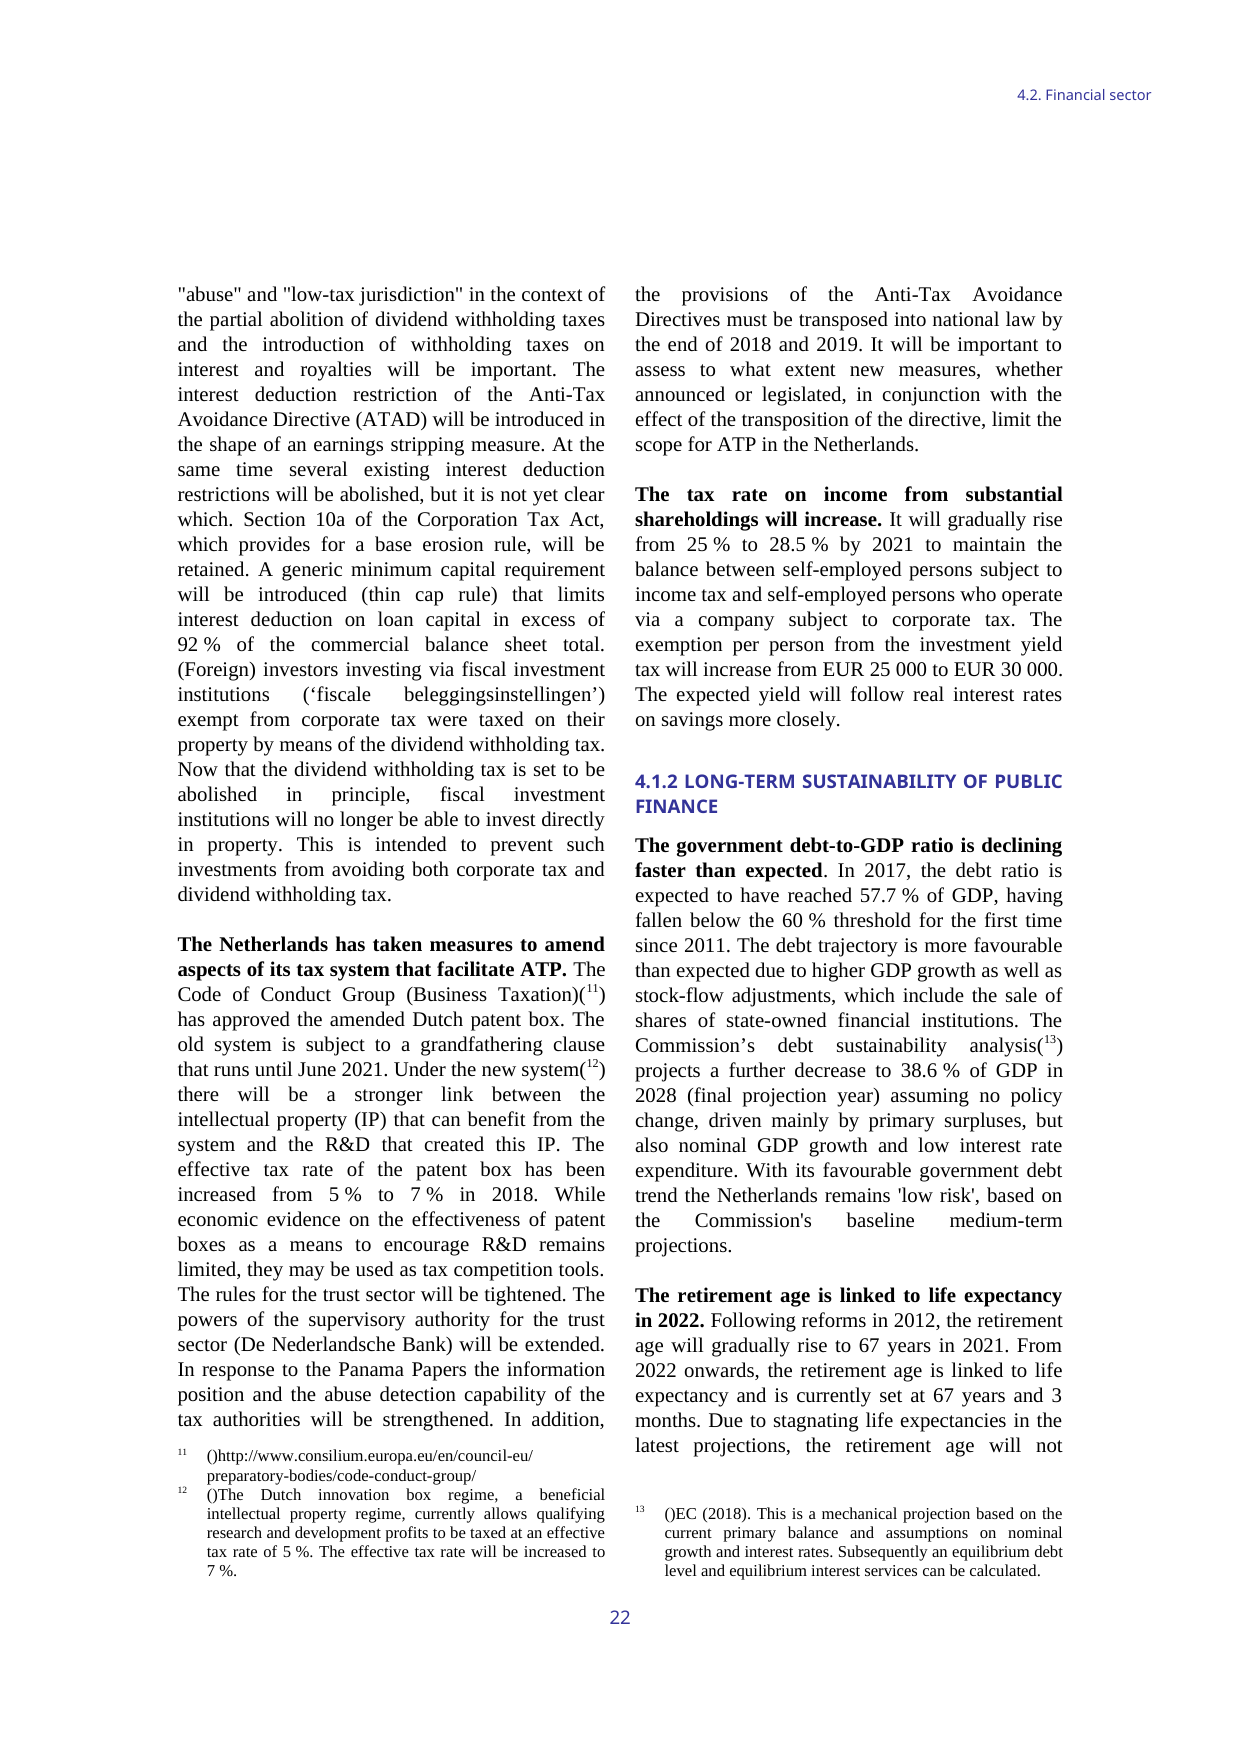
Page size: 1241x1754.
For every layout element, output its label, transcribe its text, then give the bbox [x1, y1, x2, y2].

subtitle 4.1.2 LONG-TERM SUSTAINABILITY OF PUBLIC FINANCE [635, 768, 1063, 819]
text The government debt-to-GDP ratio is declining faster than expected. In 2017, the debt ratio is expected to have reached 57.7 % of GDP, having fallen below the 60 % threshold for the first time since 2011. The debt trajectory is more favourable than expected due to higher GDP growth as well as stock-flow adjustments, which include the sale of shares of state-owned financial institutions. The Commission’s debt sustainability analysis() projects a further decrease to 38.6 % of GDP in 2028 (final projection year) assuming no policy change, driven mainly by primary surpluses, but also nominal GDP growth and low interest rate expenditure. With its favourable government debt trend the Netherlands remains 'low risk', based on the Commission's baseline medium-term projections. [635, 832, 1063, 1257]
text The tax rate on income from substantial shareholdings will increase. It will gradually rise from 25 % to 28.5 % by 2021 to maintain the balance between self-employed persons subject to income tax and self-employed persons who operate via a company subject to corporate tax. The exemption per person from the investment yield tax will increase from EUR 25 000 to EUR 30 000. The expected yield will follow real interest rates on savings more closely. [635, 481, 1063, 731]
text The Netherlands has taken measures to amend aspects of its tax system that facilitate ATP. The Code of Conduct Group (Business Taxation)() has approved the amended Dutch patent box. The old system is subject to a grandfathering clause that runs until June 2021. Under the new system() there will be a stronger link between the intellectual property (IP) that can benefit from the system and the R&D that created this IP. The effective tax rate of the patent box has been increased from 5 % to 7 % in 2018. While economic evidence on the effectiveness of patent boxes as a means to encourage R&D remains limited, they may be used as tax competition tools. The rules for the trust sector will be tightened. The powers of the supervisory authority for the trust sector (De Nederlandsche Bank) will be extended. In response to the Panama Papers the information position and the abuse detection capability of the tax authorities will be strengthened. In addition, the provisions of the Anti-Tax Avoidance Directives must be transposed into national law by the end of 2018 and 2019. It will be important to assess to what extent new measures, whether announced or legislated, in conjunction with the effect of the transposition of the directive, limit the scope for ATP in the Netherlands. [177, 931, 605, 1431]
